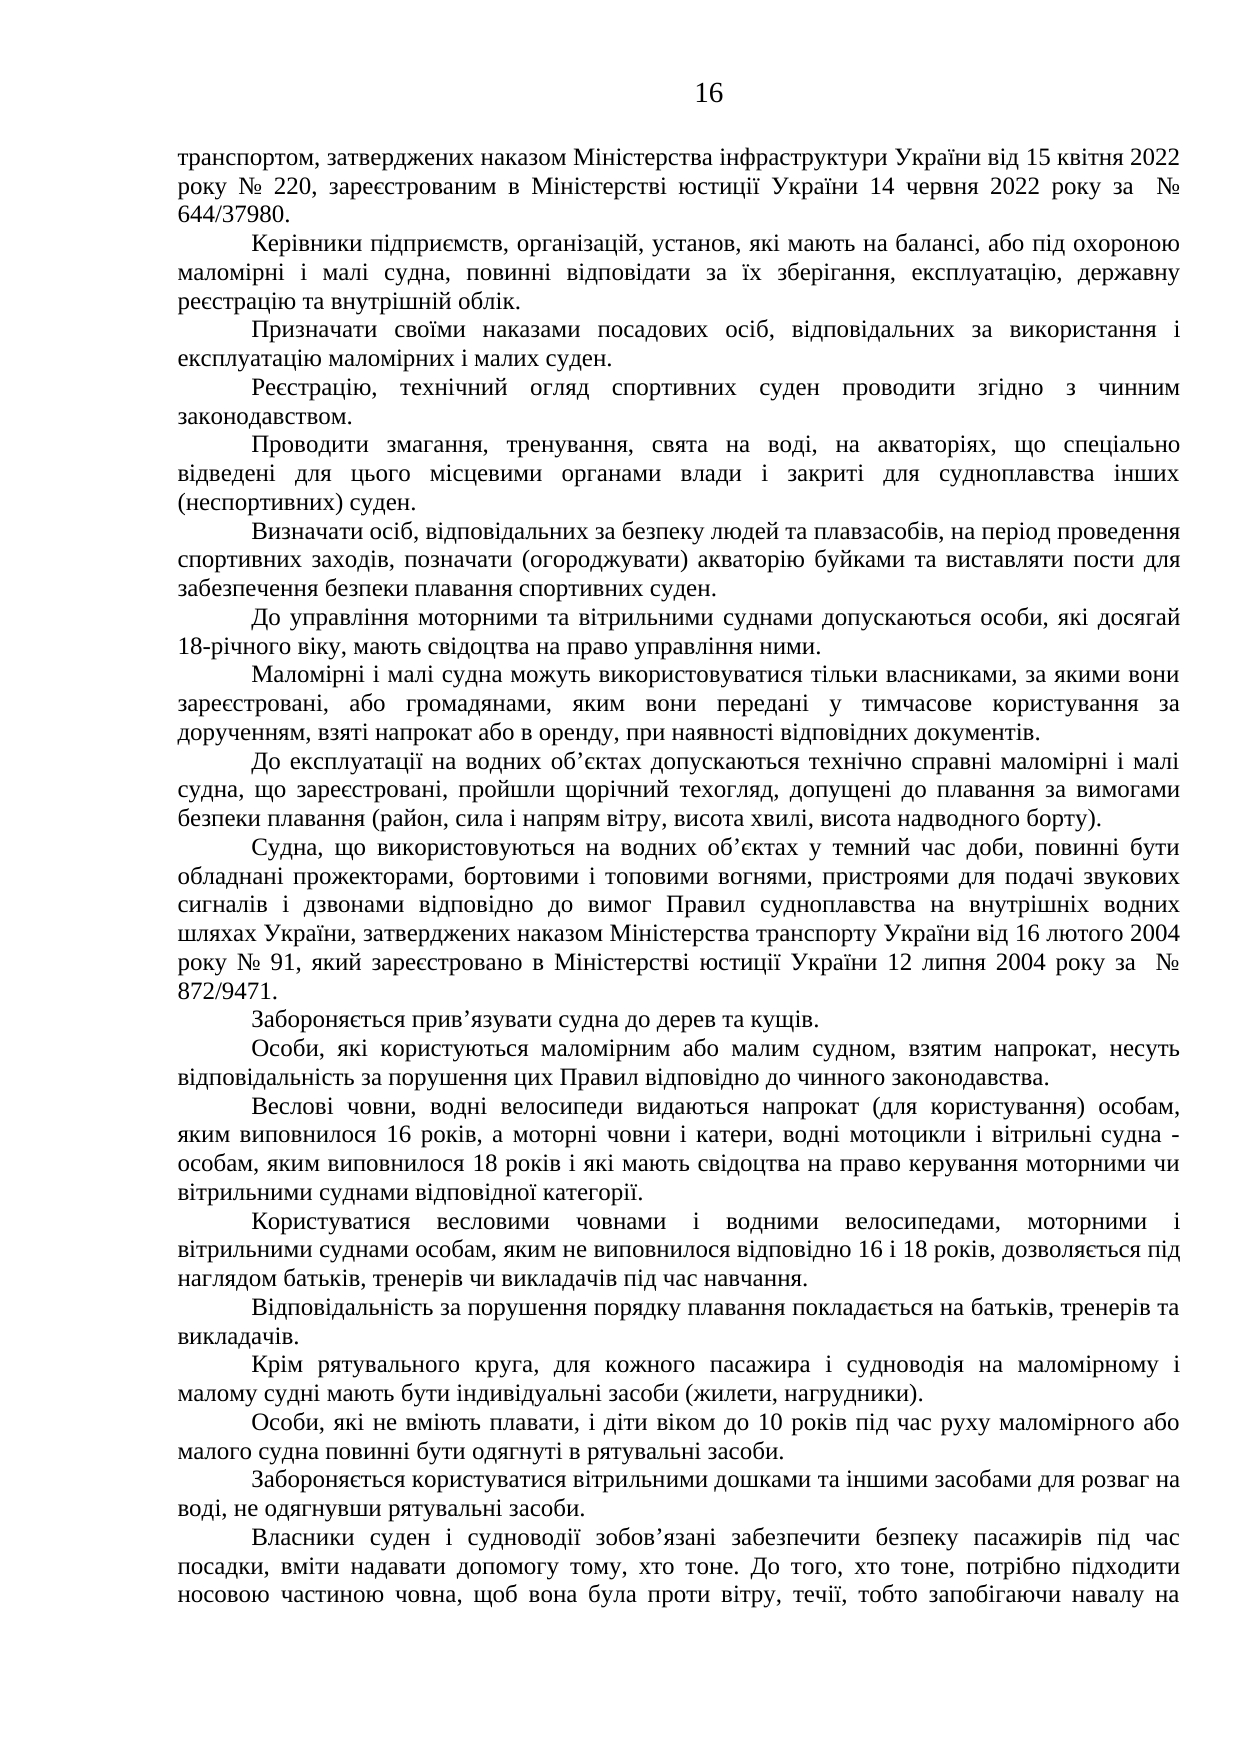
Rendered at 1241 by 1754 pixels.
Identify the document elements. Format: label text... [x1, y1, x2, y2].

text До експлуатації на водних об’єктах допускаються технічно справні маломірні і малі судна, що зареєстровані, пройшли щорічний техогляд, допущені до плавання за вимогами безпеки плавання (район, сила і напрям вітру, висота хвилі, висота надводного борту). [177, 746, 1181, 832]
text Визначати осіб, відповідальних за безпеку людей та плавзасобів, на період проведення спортивних заходів, позначати (огороджувати) акваторію буйками та виставляти пости для забезпечення безпеки плавання спортивних суден. [177, 516, 1181, 602]
text Крім рятувального круга, для кожного пасажира і судноводія на маломірному і малому судні мають бути індивідуальні засоби (жилети, нагрудники). [177, 1349, 1181, 1407]
text Відповідальність за порушення порядку плавання покладається на батьків, тренерів та викладачів. [177, 1292, 1181, 1349]
text Призначати своїми наказами посадових осіб, відповідальних за використання і експлуатацію маломірних і малих суден. [177, 314, 1181, 372]
text До управління моторними та вітрильними суднами допускаються особи, які досягай 18-річного віку, мають свідоцтва на право управління ними. [177, 602, 1181, 659]
text Забороняється користуватися вітрильними дошками та іншими засобами для розваг на воді, не одягнувши рятувальні засоби. [177, 1464, 1181, 1522]
text Керівники підприємств, організацій, установ, які мають на балансі, або під охороною маломірні і малі судна, повинні відповідати за їх зберігання, експлуатацію, державну реєстрацію та внутрішній облік. [177, 228, 1181, 314]
text Користуватися весловими човнами і водними велосипедами, моторними і вітрильними суднами особам, яким не виповнилося відповідно 16 і 18 років, дозволяється під наглядом батьків, тренерів чи викладачів під час навчання. [177, 1206, 1181, 1292]
text Веслові човни, водні велосипеди видаються напрокат (для користування) особам, яким виповнилося 16 років, а моторні човни і катери, водні мотоцикли і вітрильні судна - особам, яким виповнилося 18 років і які мають свідоцтва на право керування моторними чи вітрильними суднами відповідної категорії. [177, 1091, 1181, 1206]
text Проводити змагання, тренування, свята на воді, на акваторіях, що спеціально відведені для цього місцевими органами влади і закриті для судноплавства інших (неспортивних) суден. [177, 429, 1181, 516]
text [177, 142, 1181, 228]
text Особи, які не вміють плавати, і діти віком до 10 років під час руху маломірного або малого судна повинні бути одягнуті в рятувальні засоби. [177, 1407, 1181, 1464]
text Забороняється прив’язувати судна до дерев та кущів. [177, 1004, 1181, 1033]
text Судна, що використовуються на водних об’єктах у темний час доби, повинні бути обладнані прожекторами, бортовими і топовими вогнями, пристроями для подачі звукових сигналів і дзвонами відповідно до вимог Правил судноплавства на внутрішніх водних шляхах України, затверджених наказом Міністерства транспорту України від 16 лютого 2004 року № 91, який зареєстровано в Міністерстві юстиції України 12 липня 2004 року за № 872/9471. [177, 832, 1181, 1004]
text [177, 1522, 1181, 1608]
text Особи, які користуються маломірним або малим судном, взятим напрокат, несуть відповідальність за порушення цих Правил відповідно до чинного законодавства. [177, 1033, 1181, 1091]
text Реєстрацію, технічний огляд спортивних суден проводити згідно з чинним законодавством. [177, 372, 1181, 429]
text Маломірні і малі судна можуть використовуватися тільки власниками, за якими вони зареєстровані, або громадянами, яким вони передані у тимчасове користування за дорученням, взяті напрокат або в оренду, при наявності відповідних документів. [177, 659, 1181, 746]
